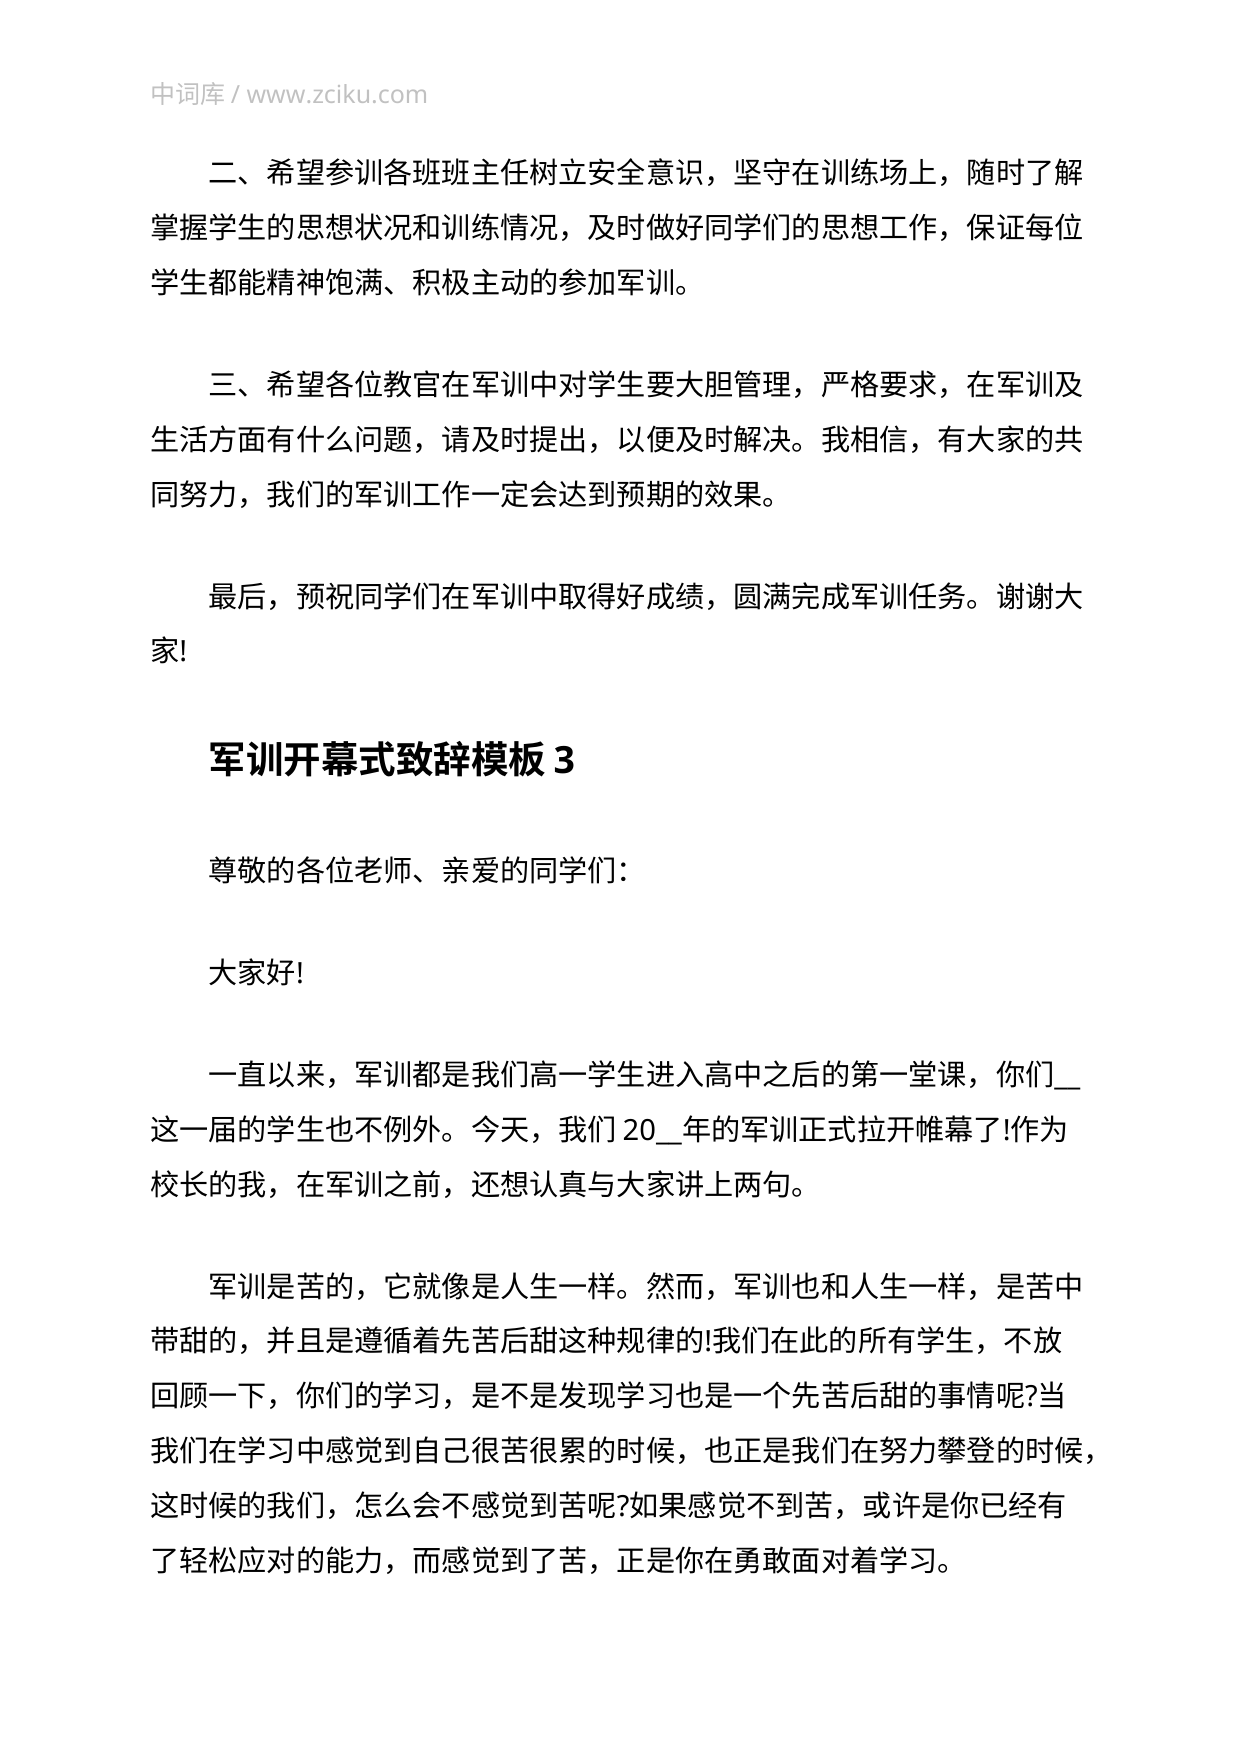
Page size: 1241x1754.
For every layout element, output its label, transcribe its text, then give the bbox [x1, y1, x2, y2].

text 尊敬的各位老师、亲爱的同学们： [150, 848, 1090, 890]
text 三、希望各位教官在军训中对学生要大胆管理，严格要求，在军训及生活方面有什么问题，请及时提出，以便及时解决。我相信，有大家的共同努力，我们的军训工作一定会达到预期的效果。 [150, 362, 1090, 514]
text 最后，预祝同学们在军训中取得好成绩，圆满完成军训任务。谢谢大家! [150, 573, 1090, 670]
text 军训开幕式致辞模板3 [150, 730, 1090, 784]
text 一直以来，军训都是我们高一学生进入高中之后的第一堂课，你们__这一届的学生也不例外。今天，我们20__年的军训正式拉开帷幕了!作为校长的我，在军训之前，还想认真与大家讲上两句。 [150, 1051, 1090, 1204]
text 军训是苦的，它就像是人生一样。然而，军训也和人生一样，是苦中带甜的，并且是遵循着先苦后甜这种规律的!我们在此的所有学生，不放回顾一下，你们的学习，是不是发现学习也是一个先苦后甜的事情呢?当我们在学习中感觉到自己很苦很累的时候，也正是我们在努力攀登的时候，这时候的我们，怎么会不感觉到苦呢?如果感觉不到苦，或许是你已经有了轻松应对的能力，而感觉到了苦，正是你在勇敢面对着学习。 [150, 1263, 1090, 1580]
text 二、希望参训各班班主任树立安全意识，坚守在训练场上，随时了解掌握学生的思想状况和训练情况，及时做好同学们的思想工作，保证每位学生都能精神饱满、积极主动的参加军训。 [150, 150, 1090, 302]
text 大家好! [150, 949, 1090, 992]
